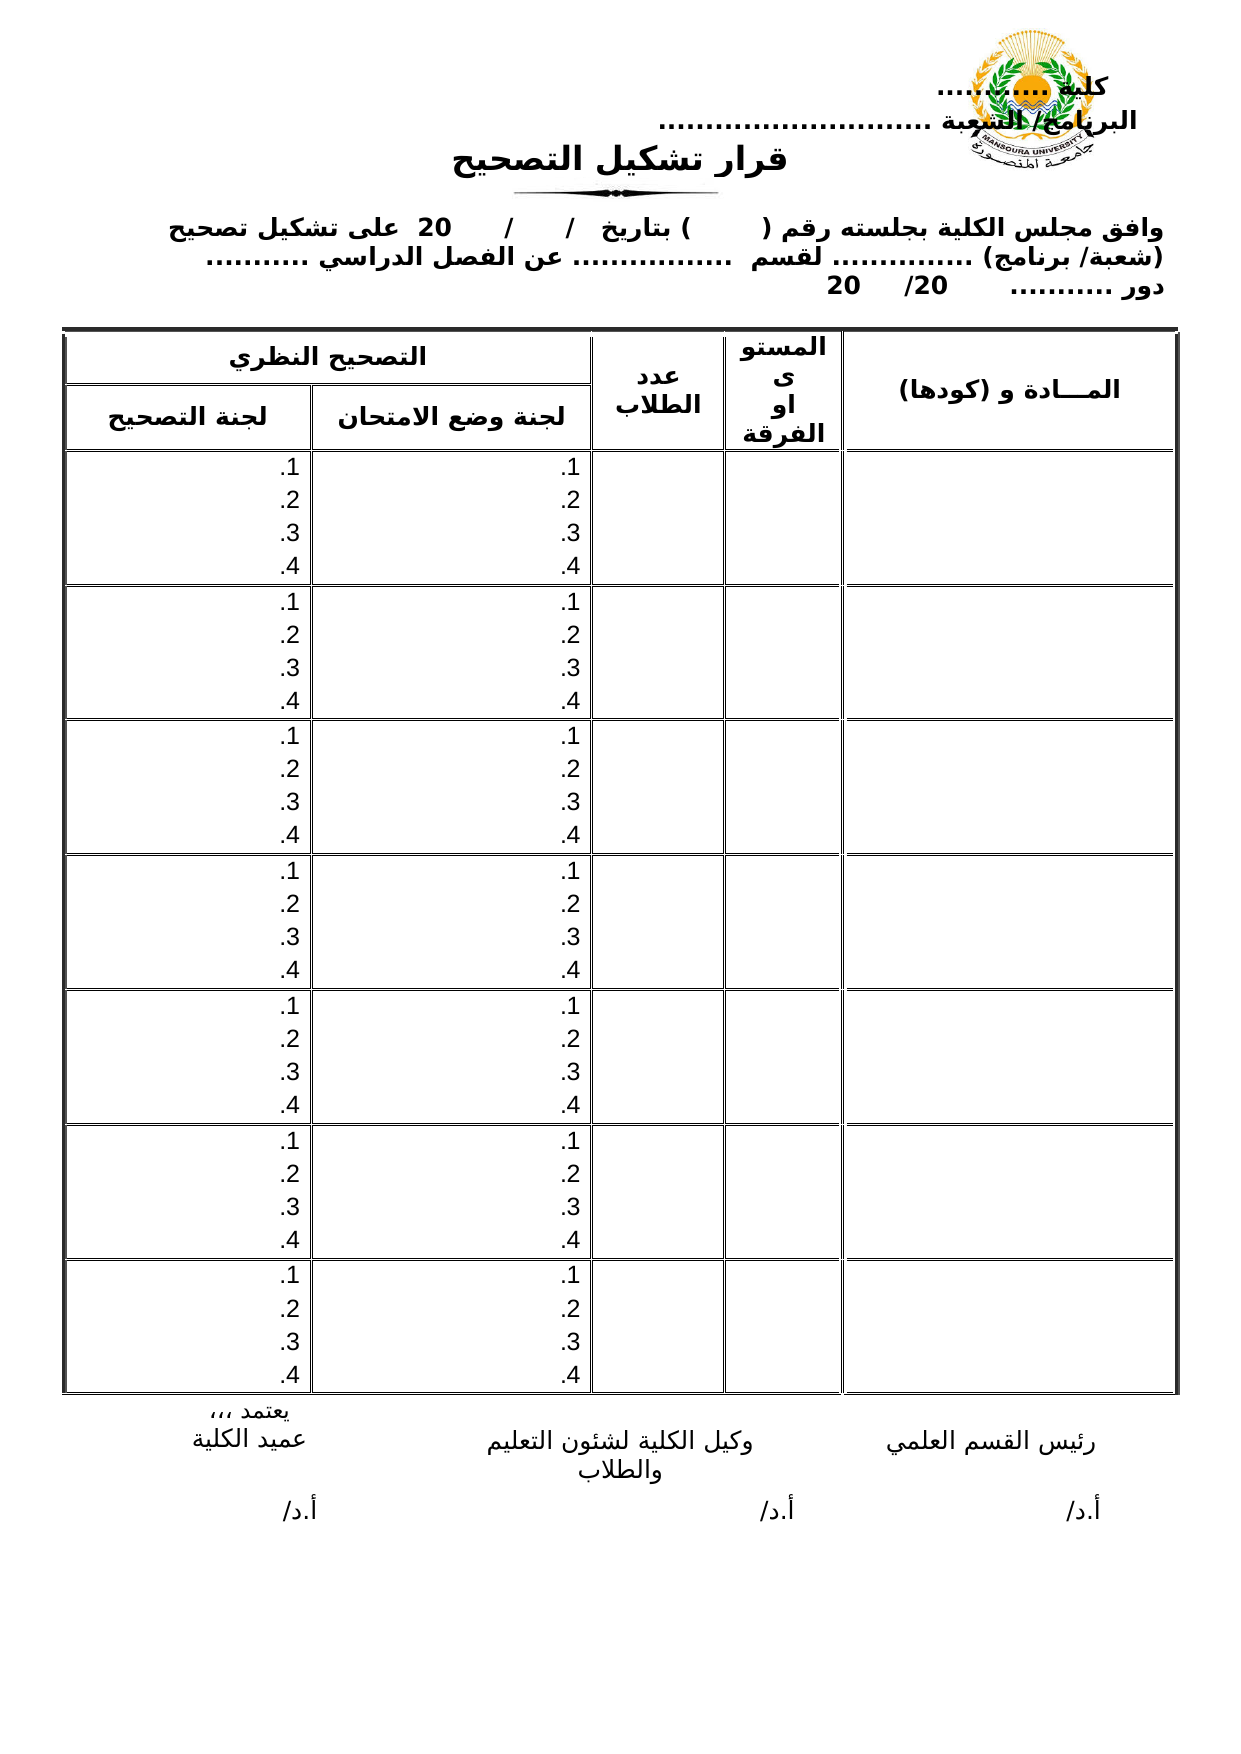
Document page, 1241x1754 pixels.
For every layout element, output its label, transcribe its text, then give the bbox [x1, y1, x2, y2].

table_cell [593, 856, 723, 988]
table_cell 1. 2. 3. 4. [313, 856, 590, 988]
table_cell لجنة وضع الامتحان [313, 386, 590, 449]
table_cell [843, 988, 1175, 1123]
table_cell [844, 584, 1174, 718]
table_cell [726, 1258, 841, 1392]
table_cell [843, 853, 1175, 988]
table_cell 1. 2. 3. 4. [67, 587, 310, 718]
table_cell 1. 2. 3. 4. [313, 991, 590, 1123]
table_header المـــادة و (كودها) [844, 331, 1176, 449]
table_cell يعتمد ،،، عميد الكلية [64, 1395, 435, 1496]
table_cell [725, 718, 843, 853]
table_cell 1. 2. 3. 4. [313, 721, 590, 853]
table_cell [726, 1123, 841, 1257]
table_cell [725, 853, 843, 988]
table_cell 1. 2. 3. 4. [67, 452, 310, 583]
table_cell 1. 2. 3. 4. [67, 1126, 310, 1257]
table_cell أ.د/ [64, 1496, 435, 1554]
table_cell [844, 1123, 1174, 1257]
table_header المستوى او الفرقة [725, 332, 841, 449]
table_cell [843, 718, 1175, 853]
table_header عدد الطلاب [592, 331, 725, 449]
table_header التصحيح النظري [64, 331, 592, 382]
table_cell [593, 587, 723, 718]
table_cell [593, 1261, 723, 1392]
table_cell 1. 2. 3. 4. [67, 856, 310, 988]
table_cell أ.د/ [806, 1496, 1176, 1554]
table_cell [844, 449, 1174, 583]
table_cell 1. 2. 3. 4. [313, 452, 590, 583]
table_cell رئيس القسم العلمي [806, 1392, 1176, 1496]
table_cell [593, 452, 723, 583]
table_cell [593, 991, 723, 1123]
table_cell [726, 449, 841, 583]
table_cell 1. 2. 3. 4. [313, 1126, 590, 1257]
table_cell 1. 2. 3. 4. [313, 1261, 590, 1392]
table_cell 1. 2. 3. 4. [67, 721, 310, 853]
text وافق مجلس الكلية بجلسته رقم ( ) بتاريخ / / 20 على تشكيل تصحيح (شعبة/ برنامج) ............... لقسم ................. عن الفصل الدراسي ........... دور ........... 20/ 20 [75, 213, 1165, 300]
picture [511, 177, 729, 213]
table_cell لجنة التصحيح [67, 386, 310, 449]
table_cell وكيل الكلية لشئون التعليم والطلاب [435, 1395, 806, 1496]
table_cell 1. 2. 3. 4. [67, 991, 310, 1123]
table_cell [593, 721, 723, 853]
table_cell أ.د/ [435, 1496, 806, 1554]
table_cell [725, 988, 843, 1123]
table_cell [844, 1258, 1174, 1392]
table_cell [593, 1126, 723, 1257]
table_cell 1. 2. 3. 4. [313, 587, 590, 718]
picture [962, 23, 1102, 139]
table_cell 1. 2. 3. 4. [67, 1261, 310, 1392]
table_cell [726, 584, 841, 718]
text قرار تشكيل التصحيح [75, 139, 1165, 178]
